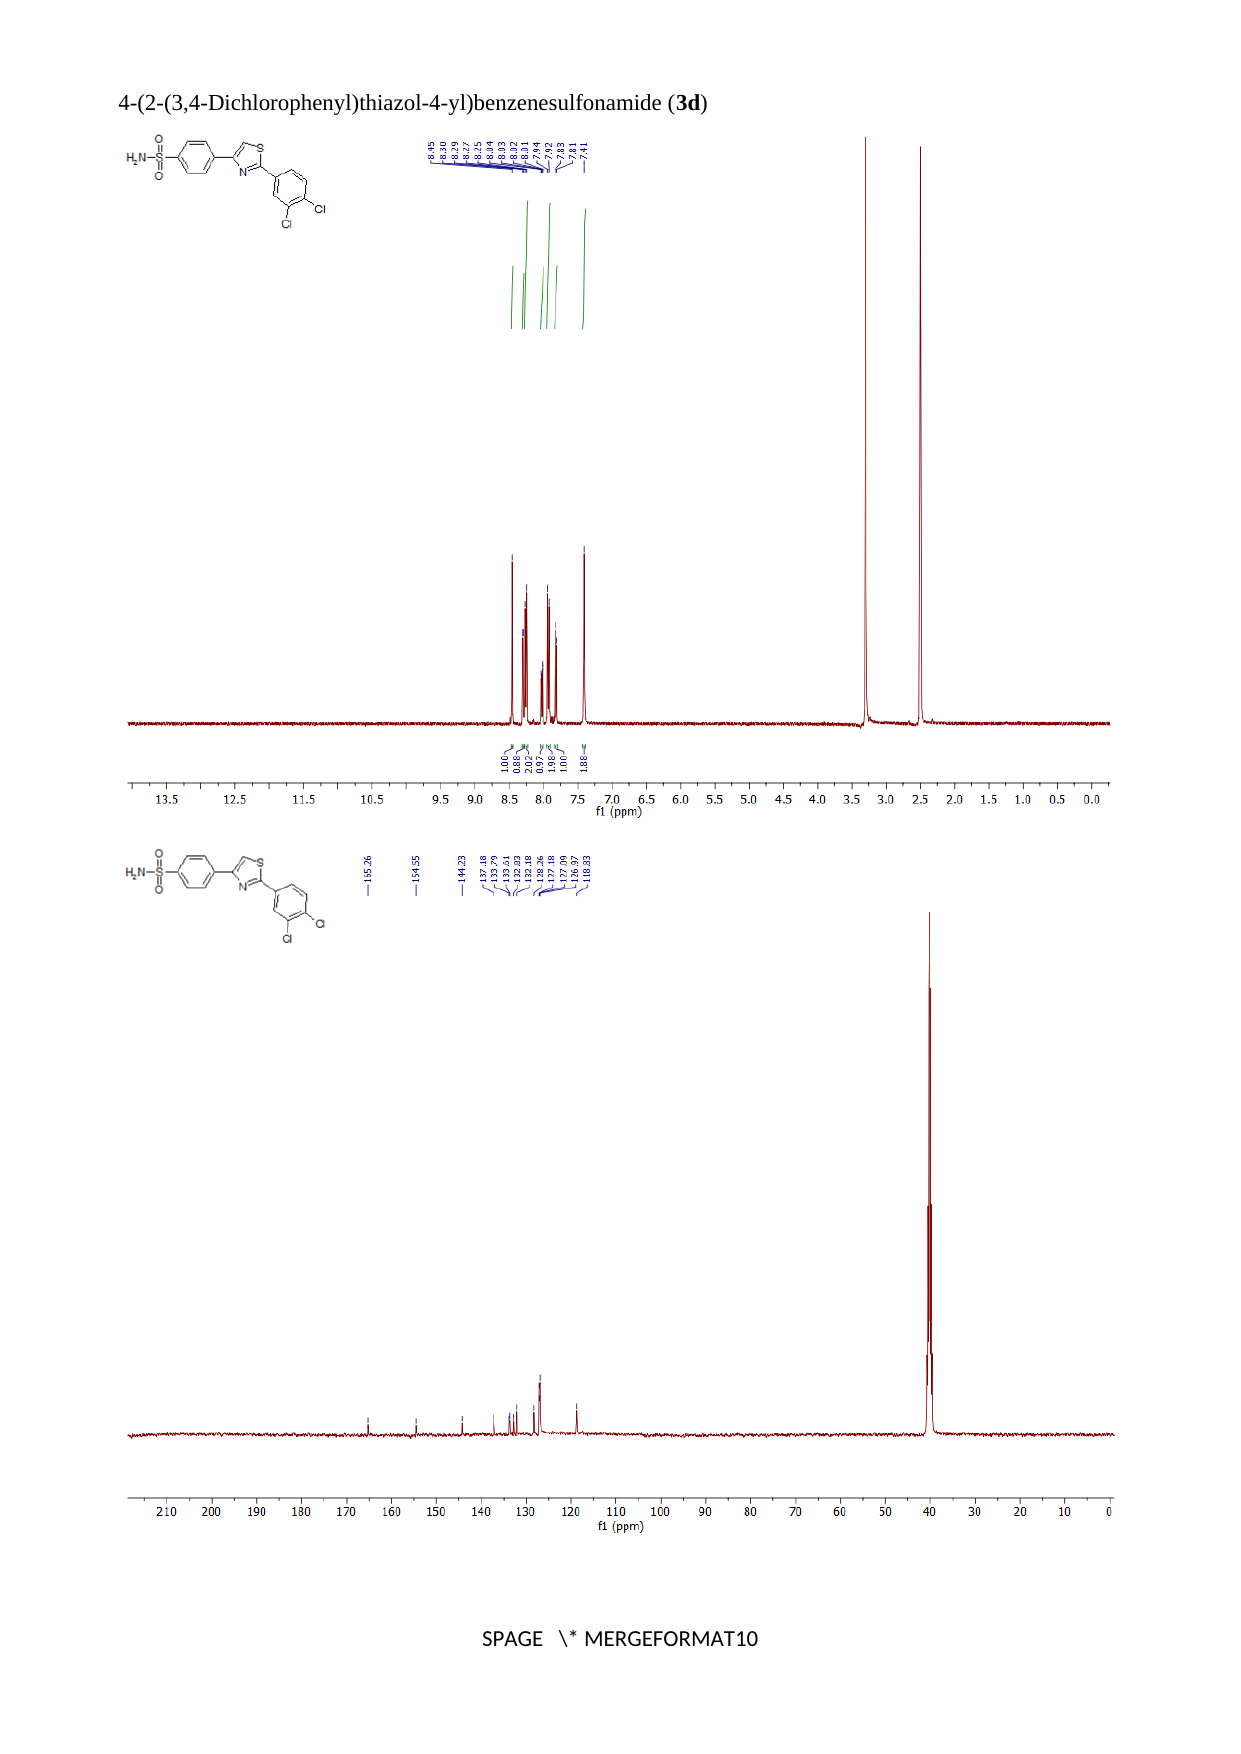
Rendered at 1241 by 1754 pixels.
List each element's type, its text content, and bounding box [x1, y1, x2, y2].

picture [118, 128, 1119, 827]
text 4-(2-(3,4-Dichlorophenyl)thiazol-4-yl)benzenesulfonamide (3d) [118, 88, 1122, 115]
picture [118, 840, 1123, 1541]
